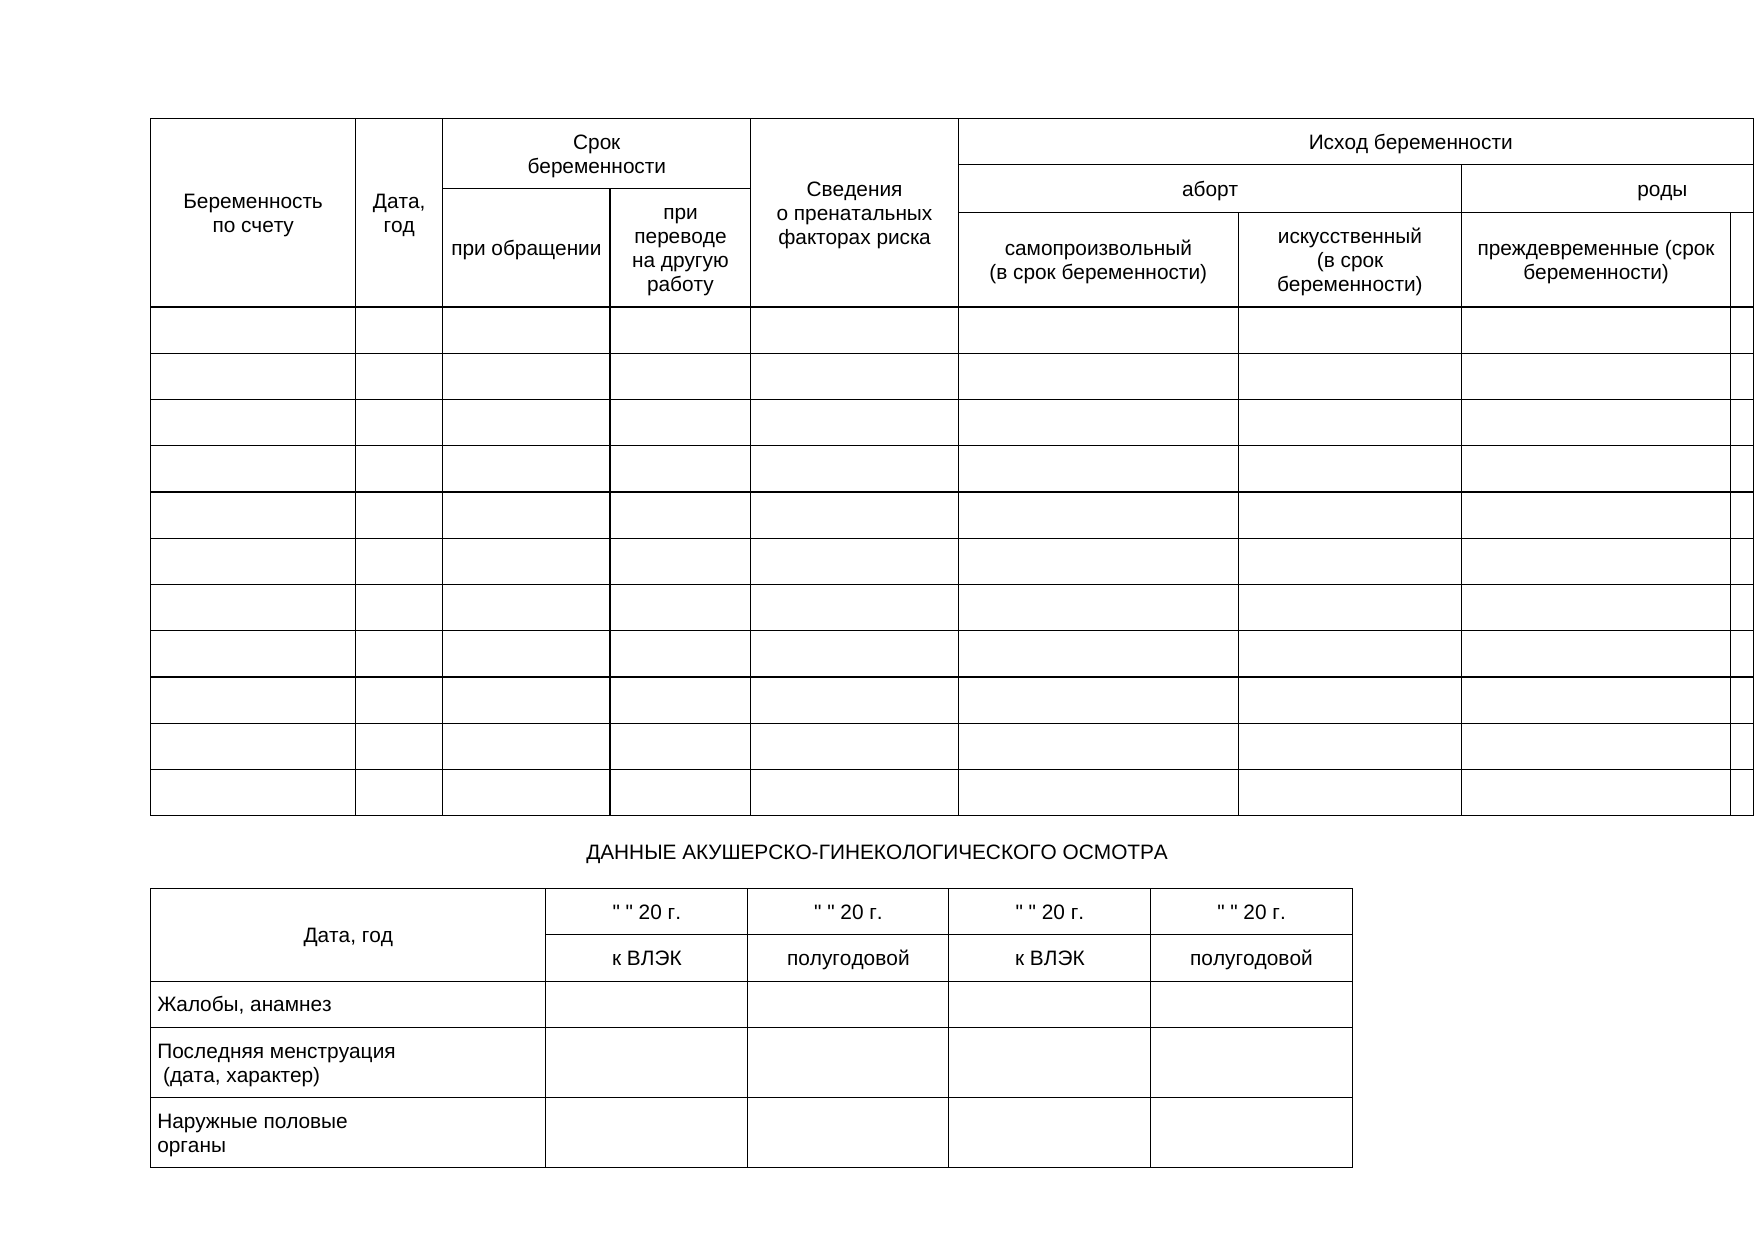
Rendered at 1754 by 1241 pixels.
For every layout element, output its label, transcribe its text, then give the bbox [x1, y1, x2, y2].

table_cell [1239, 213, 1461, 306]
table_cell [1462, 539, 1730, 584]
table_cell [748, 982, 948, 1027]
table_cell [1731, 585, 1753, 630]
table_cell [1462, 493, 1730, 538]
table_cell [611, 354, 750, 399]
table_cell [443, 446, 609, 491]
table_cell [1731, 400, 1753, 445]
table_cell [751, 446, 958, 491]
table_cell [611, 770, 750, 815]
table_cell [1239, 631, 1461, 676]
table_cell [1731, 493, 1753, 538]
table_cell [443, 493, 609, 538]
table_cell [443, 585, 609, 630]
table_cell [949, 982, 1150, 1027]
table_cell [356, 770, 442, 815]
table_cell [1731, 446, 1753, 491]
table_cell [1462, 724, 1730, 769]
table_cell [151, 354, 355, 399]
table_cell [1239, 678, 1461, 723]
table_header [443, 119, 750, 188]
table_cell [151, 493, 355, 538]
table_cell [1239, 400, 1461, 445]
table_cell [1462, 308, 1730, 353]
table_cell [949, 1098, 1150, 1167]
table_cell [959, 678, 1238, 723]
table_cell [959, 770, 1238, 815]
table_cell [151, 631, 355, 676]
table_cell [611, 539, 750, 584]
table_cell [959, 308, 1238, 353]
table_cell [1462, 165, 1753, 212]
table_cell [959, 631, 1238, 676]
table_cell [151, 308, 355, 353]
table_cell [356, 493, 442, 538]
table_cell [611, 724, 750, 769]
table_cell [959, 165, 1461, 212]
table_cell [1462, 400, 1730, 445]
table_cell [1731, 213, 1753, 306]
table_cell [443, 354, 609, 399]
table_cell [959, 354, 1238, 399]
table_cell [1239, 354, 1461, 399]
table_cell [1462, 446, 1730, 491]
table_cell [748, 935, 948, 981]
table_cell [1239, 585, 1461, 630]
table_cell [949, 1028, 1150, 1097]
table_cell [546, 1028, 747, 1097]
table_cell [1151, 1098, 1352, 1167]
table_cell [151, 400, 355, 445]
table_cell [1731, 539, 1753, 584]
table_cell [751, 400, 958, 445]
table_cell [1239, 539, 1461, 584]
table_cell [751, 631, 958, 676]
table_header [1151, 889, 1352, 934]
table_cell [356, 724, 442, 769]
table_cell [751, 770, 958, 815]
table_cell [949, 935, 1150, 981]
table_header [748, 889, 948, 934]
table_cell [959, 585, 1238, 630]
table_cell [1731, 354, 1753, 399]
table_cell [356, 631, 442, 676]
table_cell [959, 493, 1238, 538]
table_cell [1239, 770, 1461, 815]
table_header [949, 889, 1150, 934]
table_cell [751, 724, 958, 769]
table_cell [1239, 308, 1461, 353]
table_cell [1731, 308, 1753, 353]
text ДАННЫЕ АКУШЕРСКО-ГИНЕКОЛОГИЧЕСКОГО ОСМОТРА [150, 840, 1604, 864]
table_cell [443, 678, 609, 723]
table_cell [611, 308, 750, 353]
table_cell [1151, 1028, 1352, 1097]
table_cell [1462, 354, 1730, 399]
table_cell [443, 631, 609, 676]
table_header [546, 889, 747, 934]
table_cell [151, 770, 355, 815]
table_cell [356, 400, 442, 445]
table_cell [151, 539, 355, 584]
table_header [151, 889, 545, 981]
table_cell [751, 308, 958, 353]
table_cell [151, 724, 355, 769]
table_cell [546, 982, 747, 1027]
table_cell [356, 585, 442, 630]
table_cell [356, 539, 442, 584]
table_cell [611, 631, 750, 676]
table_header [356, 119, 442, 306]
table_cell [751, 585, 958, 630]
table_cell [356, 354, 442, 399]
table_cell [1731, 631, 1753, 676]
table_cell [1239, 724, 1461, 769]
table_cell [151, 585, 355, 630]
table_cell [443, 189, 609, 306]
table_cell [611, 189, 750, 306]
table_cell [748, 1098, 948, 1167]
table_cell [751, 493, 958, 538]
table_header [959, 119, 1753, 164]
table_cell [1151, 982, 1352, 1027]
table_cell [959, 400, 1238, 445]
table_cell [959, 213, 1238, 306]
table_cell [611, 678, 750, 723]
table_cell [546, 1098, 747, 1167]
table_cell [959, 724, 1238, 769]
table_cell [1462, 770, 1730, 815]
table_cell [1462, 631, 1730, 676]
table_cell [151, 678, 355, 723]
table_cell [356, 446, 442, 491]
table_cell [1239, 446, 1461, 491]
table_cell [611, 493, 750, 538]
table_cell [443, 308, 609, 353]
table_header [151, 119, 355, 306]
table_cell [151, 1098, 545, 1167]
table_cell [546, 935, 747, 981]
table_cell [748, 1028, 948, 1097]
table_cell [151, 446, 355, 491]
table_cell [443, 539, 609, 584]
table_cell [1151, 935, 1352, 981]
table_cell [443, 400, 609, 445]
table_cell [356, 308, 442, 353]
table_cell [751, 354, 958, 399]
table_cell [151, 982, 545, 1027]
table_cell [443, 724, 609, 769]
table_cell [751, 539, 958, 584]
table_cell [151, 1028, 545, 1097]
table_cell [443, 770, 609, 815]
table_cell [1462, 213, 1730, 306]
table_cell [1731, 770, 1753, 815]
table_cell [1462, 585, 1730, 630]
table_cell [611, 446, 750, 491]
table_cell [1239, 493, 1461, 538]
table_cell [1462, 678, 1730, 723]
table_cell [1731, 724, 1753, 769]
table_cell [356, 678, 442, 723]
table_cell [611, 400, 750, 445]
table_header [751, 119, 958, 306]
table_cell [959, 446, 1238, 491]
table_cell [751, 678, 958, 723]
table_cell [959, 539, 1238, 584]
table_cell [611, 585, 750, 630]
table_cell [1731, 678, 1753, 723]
